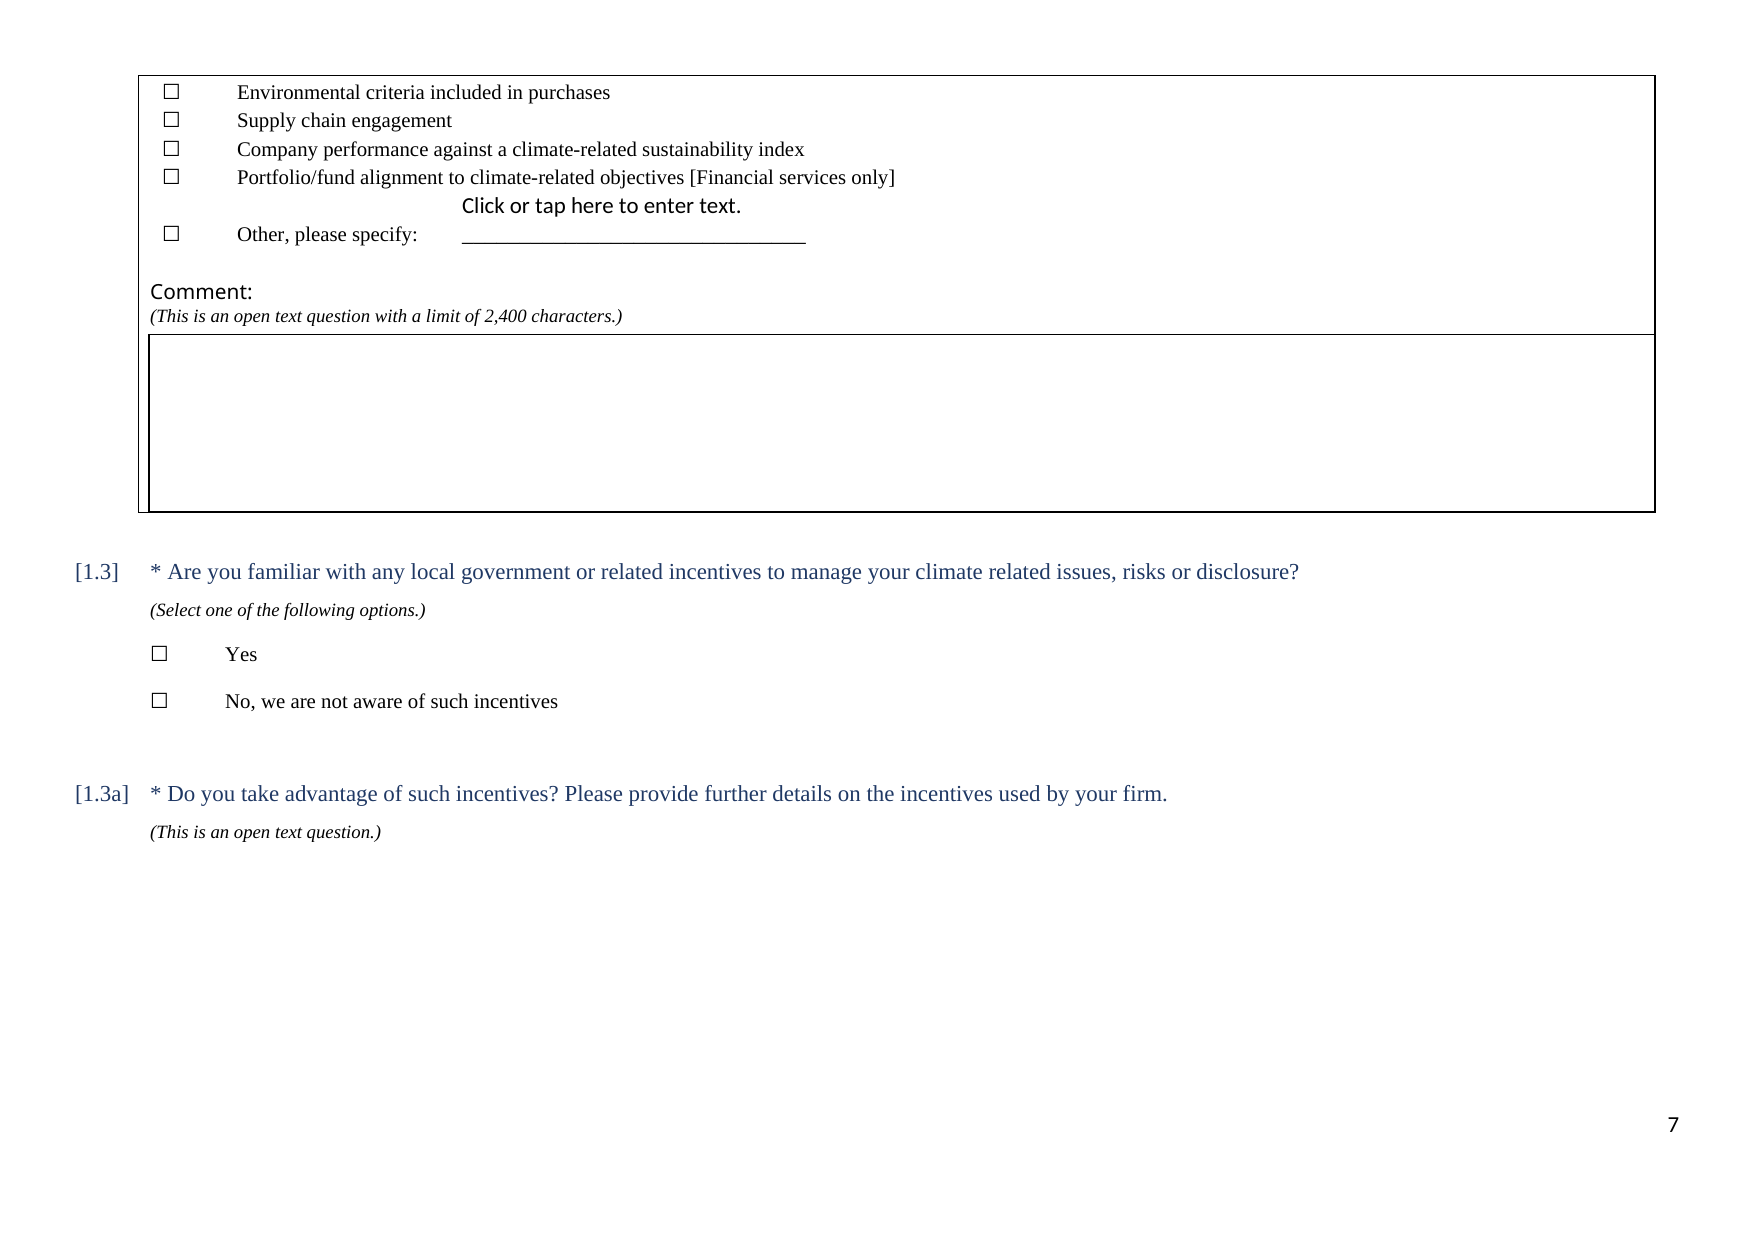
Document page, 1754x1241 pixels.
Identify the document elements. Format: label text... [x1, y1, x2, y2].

text No, we are not aware of such incentives [75, 686, 1679, 714]
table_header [139, 76, 1654, 512]
subtitle [1.3a] * Do you take advantage of such incentives? Please provide further details on the incentives used by your firm. [75, 780, 1679, 807]
text Yes [75, 639, 1679, 667]
subtitle [1.3] * Are you familiar with any local government or related incentives to manage your climate related issues, risks or disclosure? [75, 558, 1679, 584]
text (Select one of the following options.) [150, 599, 1679, 621]
text (This is an open text question.) [150, 821, 1679, 843]
